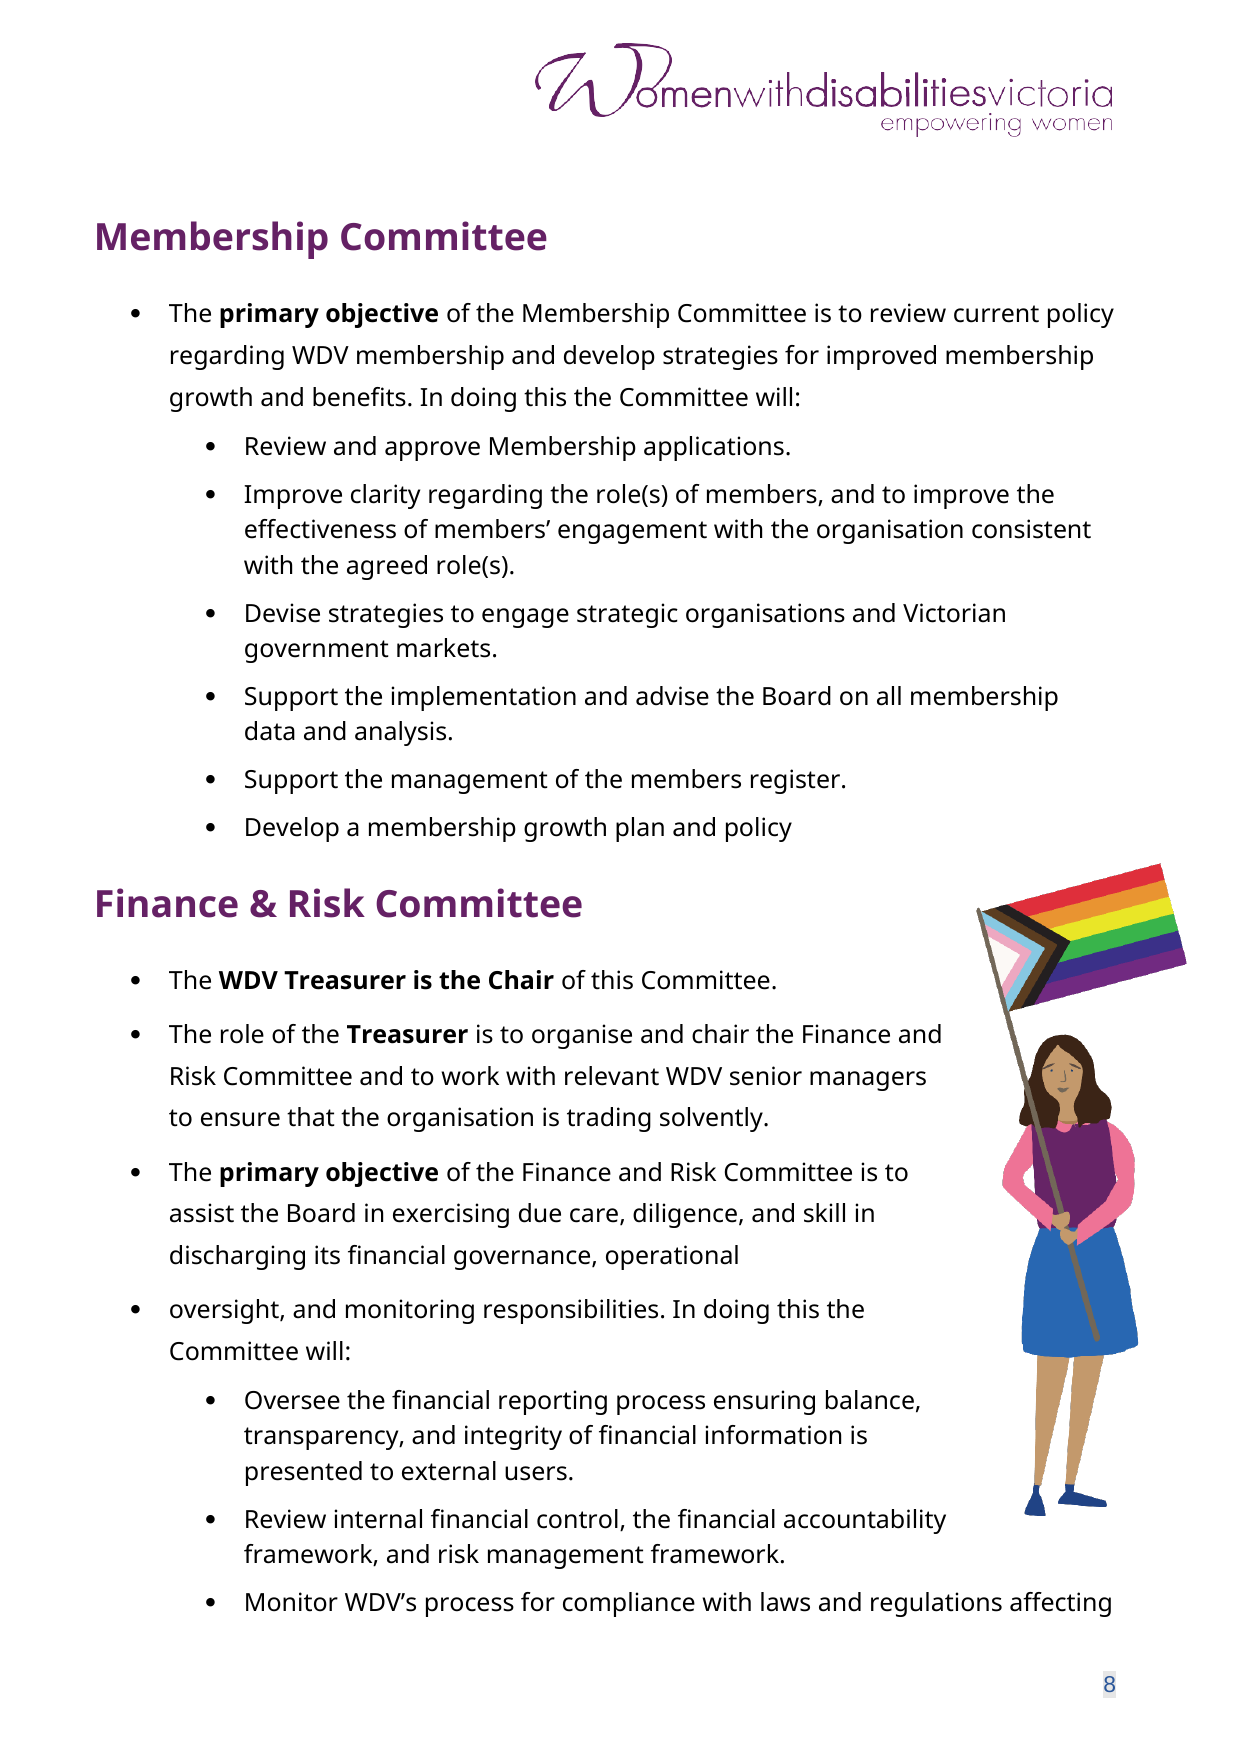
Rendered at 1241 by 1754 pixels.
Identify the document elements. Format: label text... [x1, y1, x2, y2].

list Support the implementation and advise the Board on all membership data and analysis. [206, 677, 1116, 748]
picture [787, 72, 802, 106]
list The WDV Treasurer is the Chair of this Committee. [131, 956, 976, 998]
list The role of the Treasurer is to organise and chair the Finance and Risk Committee and to work with relevant WDV senior managers to ensure that the organisation is trading solvently. [131, 1010, 976, 1135]
list Develop a membership growth plan and policy [206, 808, 1116, 844]
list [206, 1583, 1116, 1618]
picture [535, 43, 772, 117]
list Devise strategies to engage strategic organisations and Victorian government markets. [206, 594, 1116, 664]
list The primary objective of the Membership Committee is to review current policy regarding WDV membership and develop strategies for improved membership growth and benefits. In doing this the Committee will: [131, 289, 1116, 414]
list Oversee the financial reporting process ensuring balance, transparency, and integrity of financial information is presented to external users. [206, 1381, 976, 1487]
list Support the management of the members register. [206, 760, 1116, 796]
list The primary objective of the Finance and Risk Committee is to assist the Board in exercising due care, diligence, and skill in discharging its financial governance, operational [131, 1148, 976, 1273]
list Review and approve Membership applications. [206, 427, 1116, 462]
list Improve clarity regarding the role(s) of members, and to improve the effectiveness of members’ engagement with the organisation consistent with the agreed role(s). [206, 475, 1116, 581]
picture [881, 72, 1112, 137]
list Review internal financial control, the financial accountability framework, and risk management framework. [206, 1500, 1116, 1571]
subtitle Membership Committee [94, 211, 1116, 262]
picture [838, 86, 876, 107]
subtitle Finance & Risk Committee [94, 877, 976, 928]
picture [806, 72, 827, 107]
picture [976, 863, 1187, 1516]
list oversight, and monitoring responsibilities. In doing this the Committee will: [131, 1285, 976, 1368]
